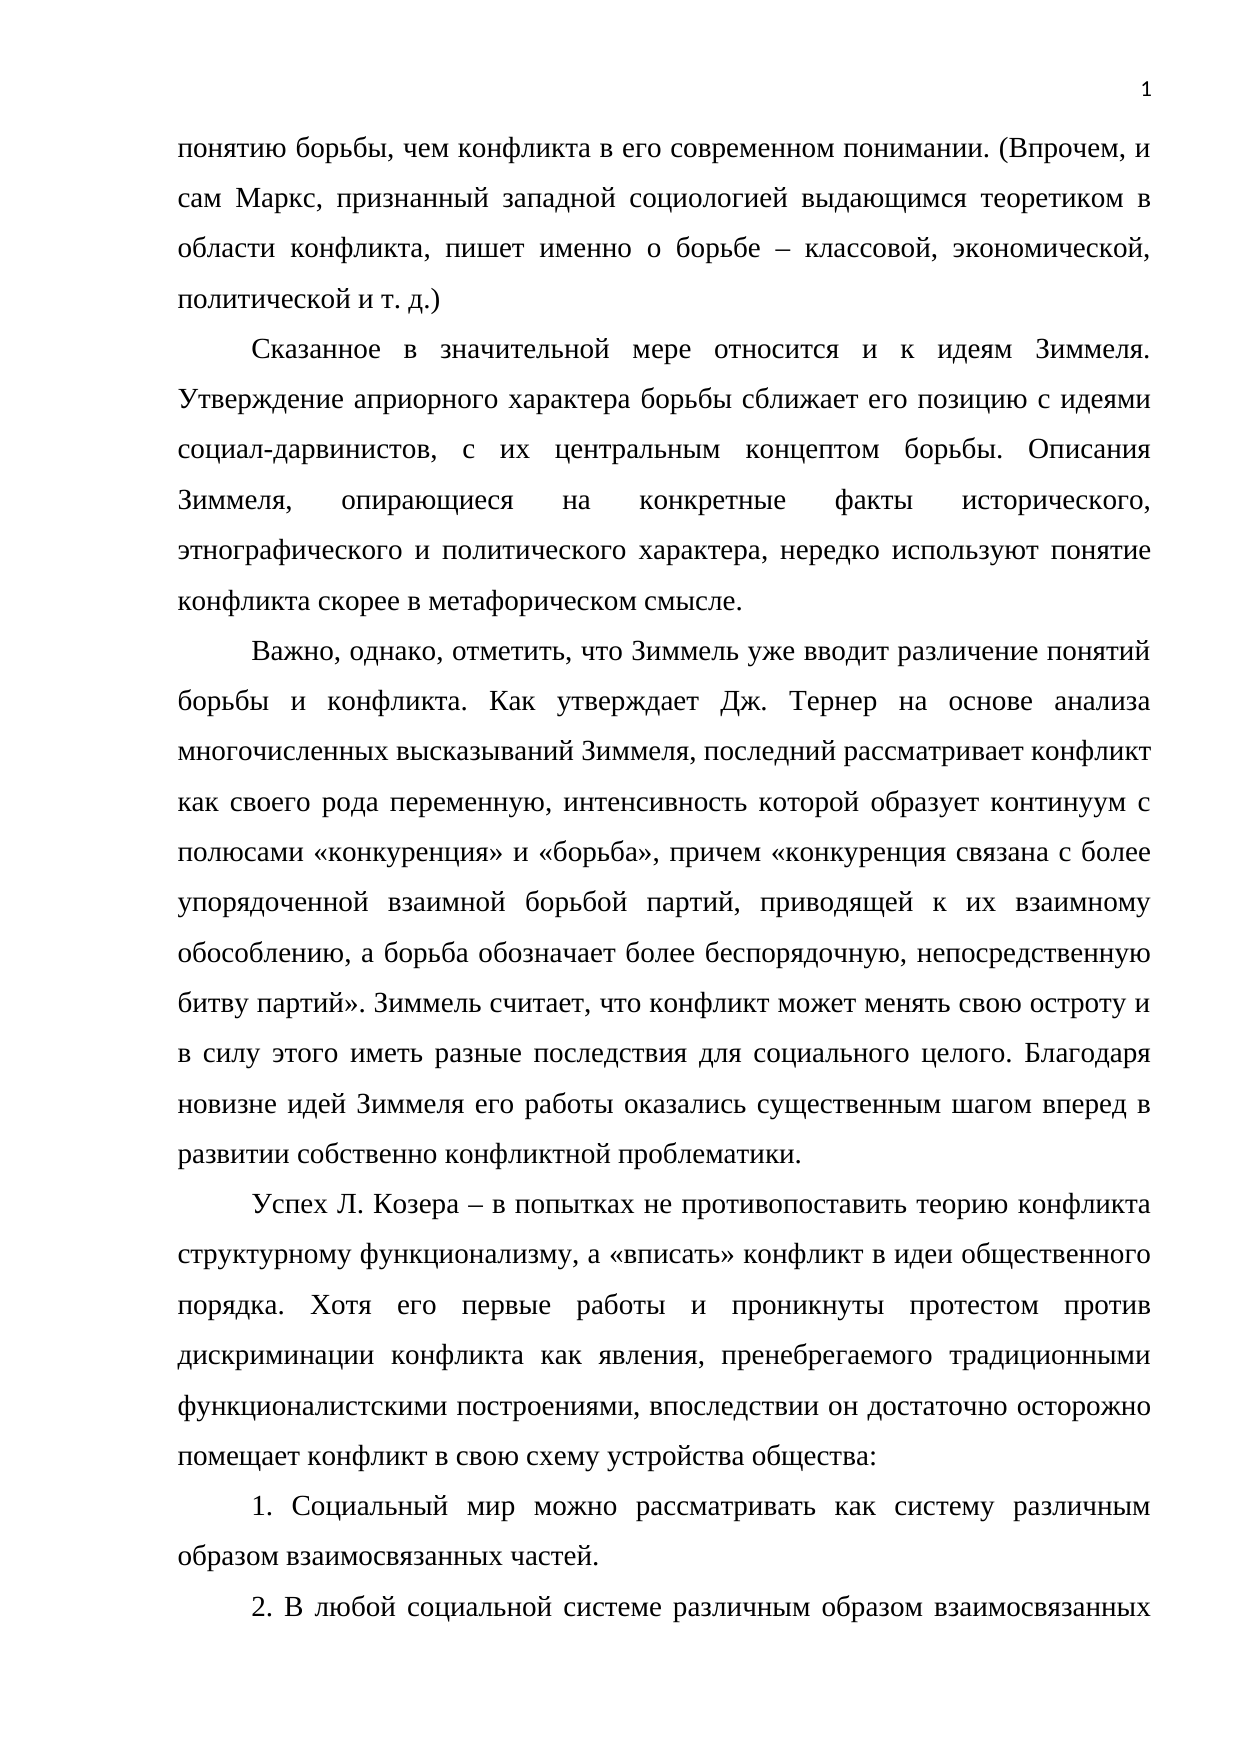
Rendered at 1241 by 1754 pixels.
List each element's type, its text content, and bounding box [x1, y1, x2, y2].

text Сказанное в значительной мере относится и к идеям Зиммеля. Утверждение априорного характера борьбы сближает его позицию с идеями социал-дарвинистов, с их центральным концептом борьбы. Описания Зиммеля, опирающиеся на конкретные факты исторического, этнографического и политического характера, нередко используют понятие конфликта скорее в метафорическом смысле. [177, 331, 1152, 616]
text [177, 1589, 1152, 1622]
text Важно, однако, отметить, что Зиммель уже вводит различение понятий борьбы и конфликта. Как утверждает Дж. Тернер на основе анализа многочисленных высказываний Зиммеля, последний рассматривает конфликт как своего рода переменную, интенсивность которой образует континуум с полюсами «конкуренция» и «борьба», причем «конкуренция связана с более упорядоченной взаимной борьбой партий, приводящей к их взаимному обособлению, а борьба обозначает более беспорядочную, непосредственную битву партий». Зиммель считает, что конфликт может менять свою остроту и в силу этого иметь разные последствия для социального целого. Благодаря новизне идей Зиммеля его работы оказались существенным шагом вперед в развитии собственно конфликтной проблематики. [177, 633, 1152, 1169]
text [177, 130, 1152, 314]
text Успех Л. Козера – в попытках не противопоставить теорию конфликта структурному функционализму, а «вписать» конфликт в идеи общественного порядка. Хотя его первые работы и проникнуты протестом против дискриминации конфликта как явления, пренебрегаемого традиционными функционалистскими построениями, впоследствии он достаточно осторожно помещает конфликт в свою схему устройства общества: [177, 1186, 1152, 1471]
text 1. Социальный мир можно рассматривать как систему различным образом взаимосвязанных частей. [177, 1488, 1152, 1572]
